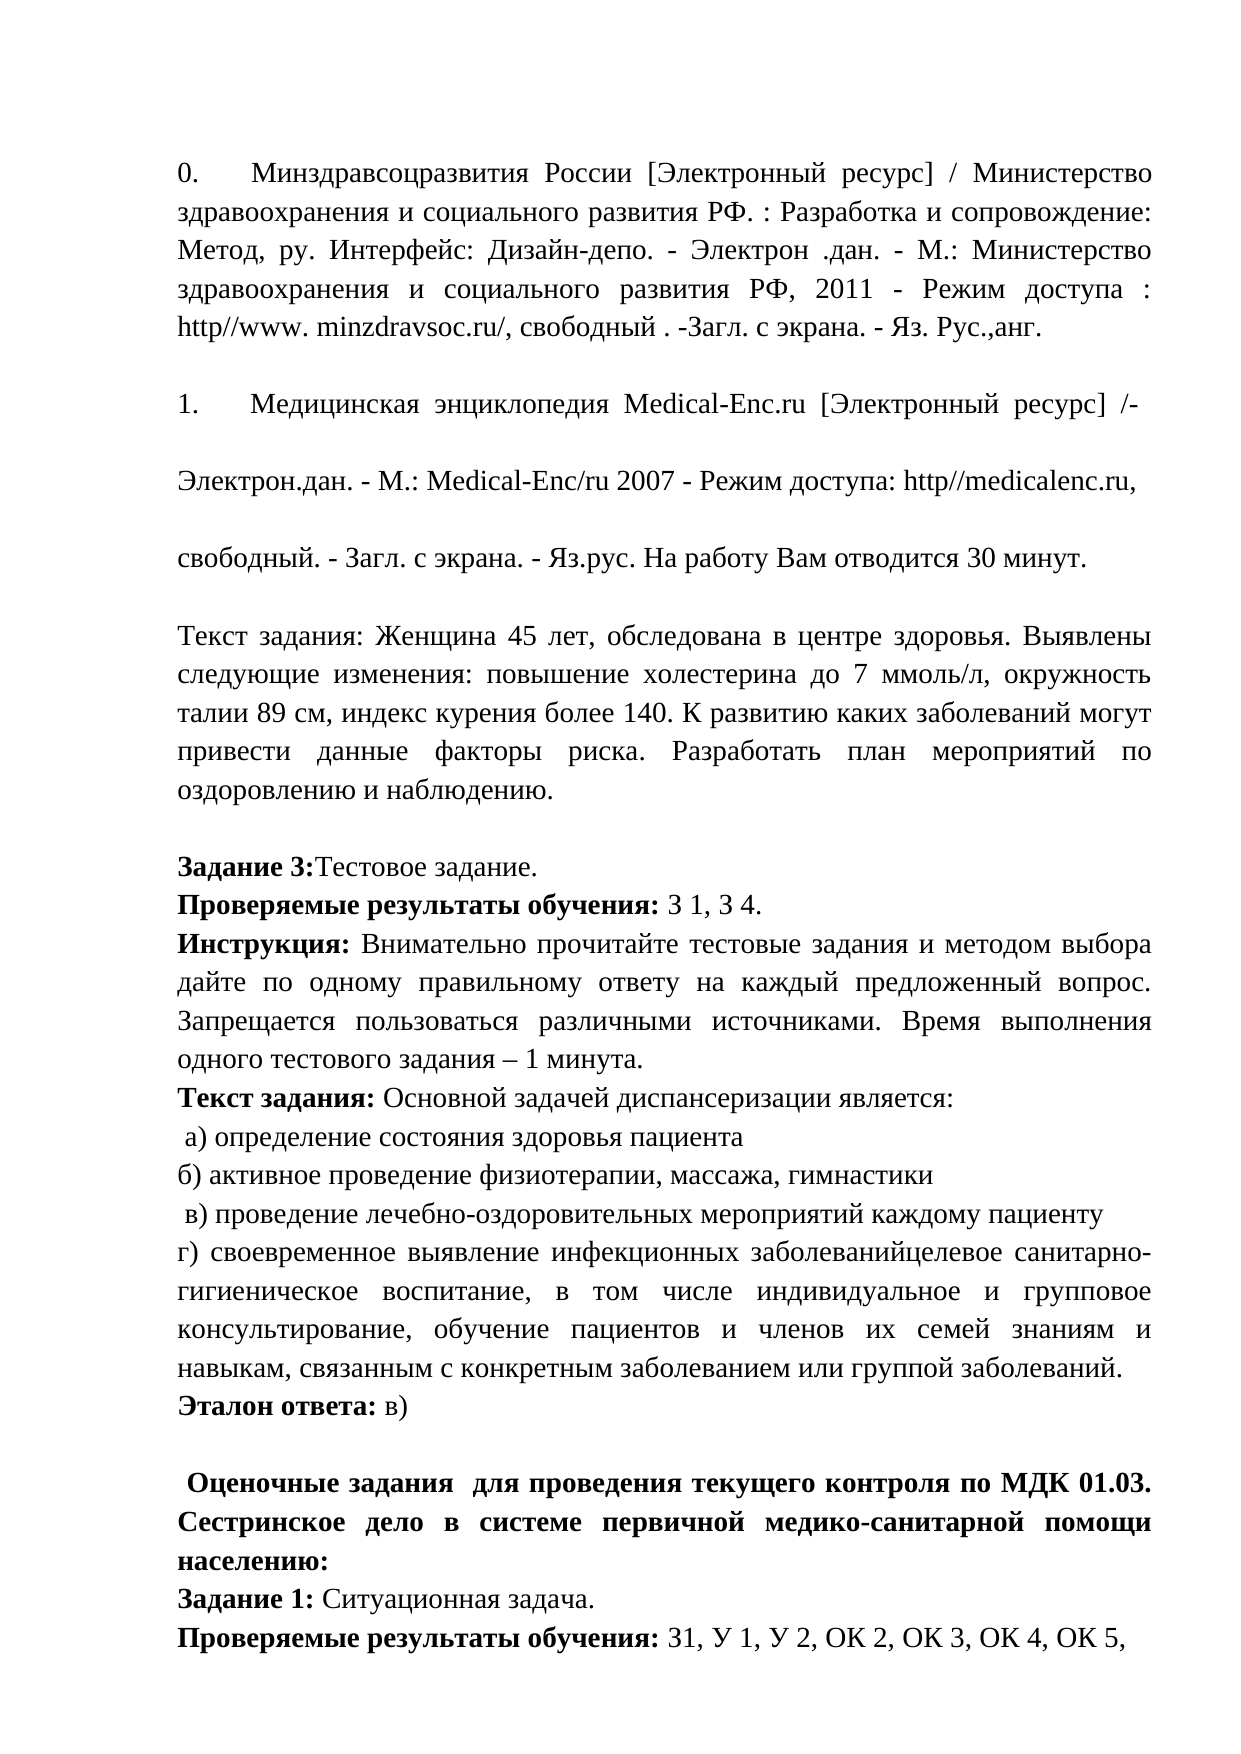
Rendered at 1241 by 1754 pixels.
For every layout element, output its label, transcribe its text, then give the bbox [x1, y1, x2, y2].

text Электрон.дан. - М.: Medical-Enc/ru 2007 - Режим доступа: http//medicalenc.ru, [177, 463, 1153, 497]
text а) определение состояния здоровья пациента [177, 1119, 1153, 1152]
text свободный. - Загл. с экрана. - Яз.рус. На работу Вам отводится 30 минут. [177, 541, 1153, 574]
text Задание 3:Тестовое задание. [177, 849, 1153, 882]
text Текст задания: Основной задачей диспансеризации является: [177, 1080, 1153, 1114]
text в) проведение лечебно-оздоровительных мероприятий каждому пациенту [177, 1196, 1153, 1229]
list Минздравсоцразвития России [Электронный ресурс] / Министерство здравоохранения и социального развития РФ. : Разработка и сопровождение: Метод, ру. Интерфейс: Дизайн-депо. - Электрон .дан. - М.: Министерство здравоохранения и социального развития РФ, 2011 - Режим доступа : http//www. minzdravsoc.ru/, свободный . -Загл. с экрана. - Яз. Рус.,анг. [177, 155, 1153, 343]
text Эталон ответа: в) [177, 1388, 1153, 1422]
list Медицинская энциклопедия Medical-Enc.ru [Электронный ресурс] /- [177, 386, 1153, 420]
text Инструкция: Внимательно прочитайте тестовые задания и методом выбора дайте по одному правильному ответу на каждый предложенный вопрос. Запрещается пользоваться различными источниками. Время выполнения одного тестового задания – 1 минута. [177, 926, 1153, 1075]
text г) своевременное выявление инфекционных заболеванийцелевое санитарно-гигиеническое воспитание, в том числе индивидуальное и групповое консультирование, обучение пациентов и членов их семей знаниям и навыкам, связанным с конкретным заболеванием или группой заболеваний. [177, 1234, 1153, 1383]
text Текст задания: Женщина 45 лет, обследована в центре здоровья. Выявлены следующие изменения: повышение холестерина до 7 ммоль/л, окружность талии 89 см, индекс курения более 140. К развитию каких заболеваний могут привести данные факторы риска. Разработать план мероприятий по оздоровлению и наблюдению. [177, 618, 1153, 805]
text б) активное проведение физиотерапии, массажа, гимнастики [177, 1157, 1153, 1191]
text Оценочные задания для проведения текущего контроля по МДК 01.03. Сестринское дело в системе первичной медико-санитарной помощи населению: [177, 1466, 1153, 1576]
text Проверяемые результаты обучения: З 1, З 4. [177, 887, 1153, 921]
text Задание 1: Ситуационная задача. [177, 1581, 1153, 1615]
text Проверяемые результаты обучения: З1, У 1, У 2, ОК 2, ОК 3, ОК 4, ОК 5, [177, 1620, 1153, 1653]
